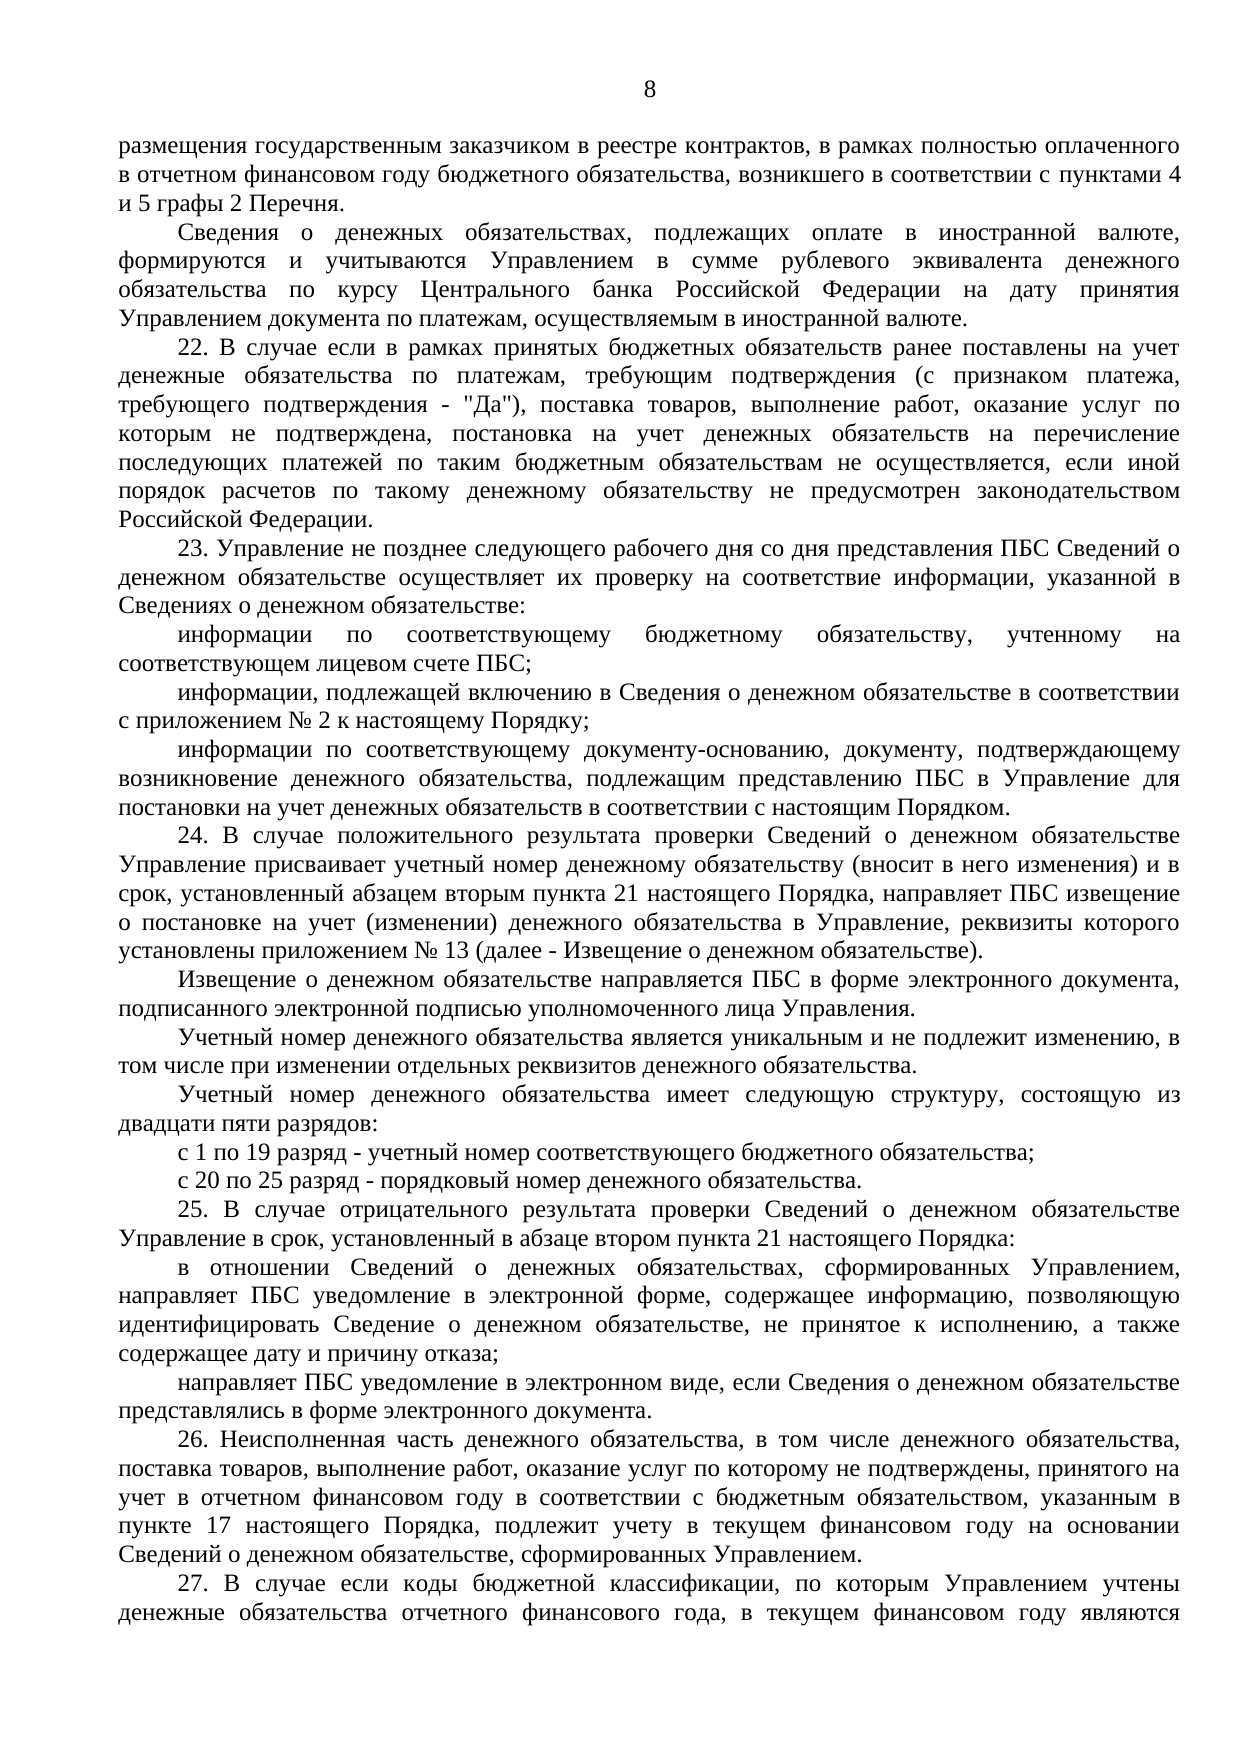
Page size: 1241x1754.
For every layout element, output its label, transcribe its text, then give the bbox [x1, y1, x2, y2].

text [118, 131, 1181, 217]
text Учетный номер денежного обязательства имеет следующую структуру, состоящую из двадцати пяти разрядов: [118, 1079, 1181, 1137]
text информации по соответствующему документу-основанию, документу, подтверждающему возникновение денежного обязательства, подлежащим представлению ПБС в Управление для постановки на учет денежных обязательств в соответствии с настоящим Порядком. [118, 734, 1181, 821]
text с 1 по 19 разряд - учетный номер соответствующего бюджетного обязательства; [118, 1137, 1181, 1166]
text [118, 1568, 1181, 1626]
text 26. Неисполненная часть денежного обязательства, в том числе денежного обязательства, поставка товаров, выполнение работ, оказание услуг по которому не подтверждены, принятого на учет в отчетном финансовом году в соответствии с бюджетным обязательством, указанным в пункте 17 настоящего Порядка, подлежит учету в текущем финансовом году на основании Сведений о денежном обязательстве, сформированных Управлением. [118, 1424, 1181, 1568]
text с 20 по 25 разряд - порядковый номер денежного обязательства. [118, 1166, 1181, 1194]
text в отношении Сведений о денежных обязательствах, сформированных Управлением, направляет ПБС уведомление в электронной форме, содержащее информацию, позволяющую идентифицировать Сведение о денежном обязательстве, не принятое к исполнению, а также содержащее дату и причину отказа; [118, 1252, 1181, 1367]
text информации, подлежащей включению в Сведения о денежном обязательстве в соответствии с приложением № 2 к настоящему Порядку; [118, 677, 1181, 734]
text направляет ПБС уведомление в электронном виде, если Сведения о денежном обязательстве представлялись в форме электронного документа. [118, 1367, 1181, 1424]
text 24. В случае положительного результата проверки Сведений о денежном обязательстве Управление присваивает учетный номер денежному обязательству (вносит в него изменения) и в срок, установленный абзацем вторым пункта 21 настоящего Порядка, направляет ПБС извещение о постановке на учет (изменении) денежного обязательства в Управление, реквизиты которого установлены приложением № 13 (далее - Извещение о денежном обязательстве). [118, 821, 1181, 964]
text Сведения о денежных обязательствах, подлежащих оплате в иностранной валюте, формируются и учитываются Управлением в сумме рублевого эквивалента денежного обязательства по курсу Центрального банка Российской Федерации на дату принятия Управлением документа по платежам, осуществляемым в иностранной валюте. [118, 217, 1181, 332]
text 25. В случае отрицательного результата проверки Сведений о денежном обязательстве Управление в срок, установленный в абзаце втором пункта 21 настоящего Порядка: [118, 1194, 1181, 1252]
text 22. В случае если в рамках принятых бюджетных обязательств ранее поставлены на учет денежные обязательства по платежам, требующим подтверждения (с признаком платежа, требующего подтверждения - "Да"), поставка товаров, выполнение работ, оказание услуг по которым не подтверждена, постановка на учет денежных обязательств на перечисление последующих платежей по таким бюджетным обязательствам не осуществляется, если иной порядок расчетов по такому денежному обязательству не предусмотрен законодательством Российской Федерации. [118, 332, 1181, 533]
text Извещение о денежном обязательстве направляется ПБС в форме электронного документа, подписанного электронной подписью уполномоченного лица Управления. [118, 964, 1181, 1022]
text 23. Управление не позднее следующего рабочего дня со дня представления ПБС Сведений о денежном обязательстве осуществляет их проверку на соответствие информации, указанной в Сведениях о денежном обязательстве: [118, 533, 1181, 619]
text информации по соответствующему бюджетному обязательству, учтенному на соответствующем лицевом счете ПБС; [118, 619, 1181, 677]
text Учетный номер денежного обязательства является уникальным и не подлежит изменению, в том числе при изменении отдельных реквизитов денежного обязательства. [118, 1022, 1181, 1079]
